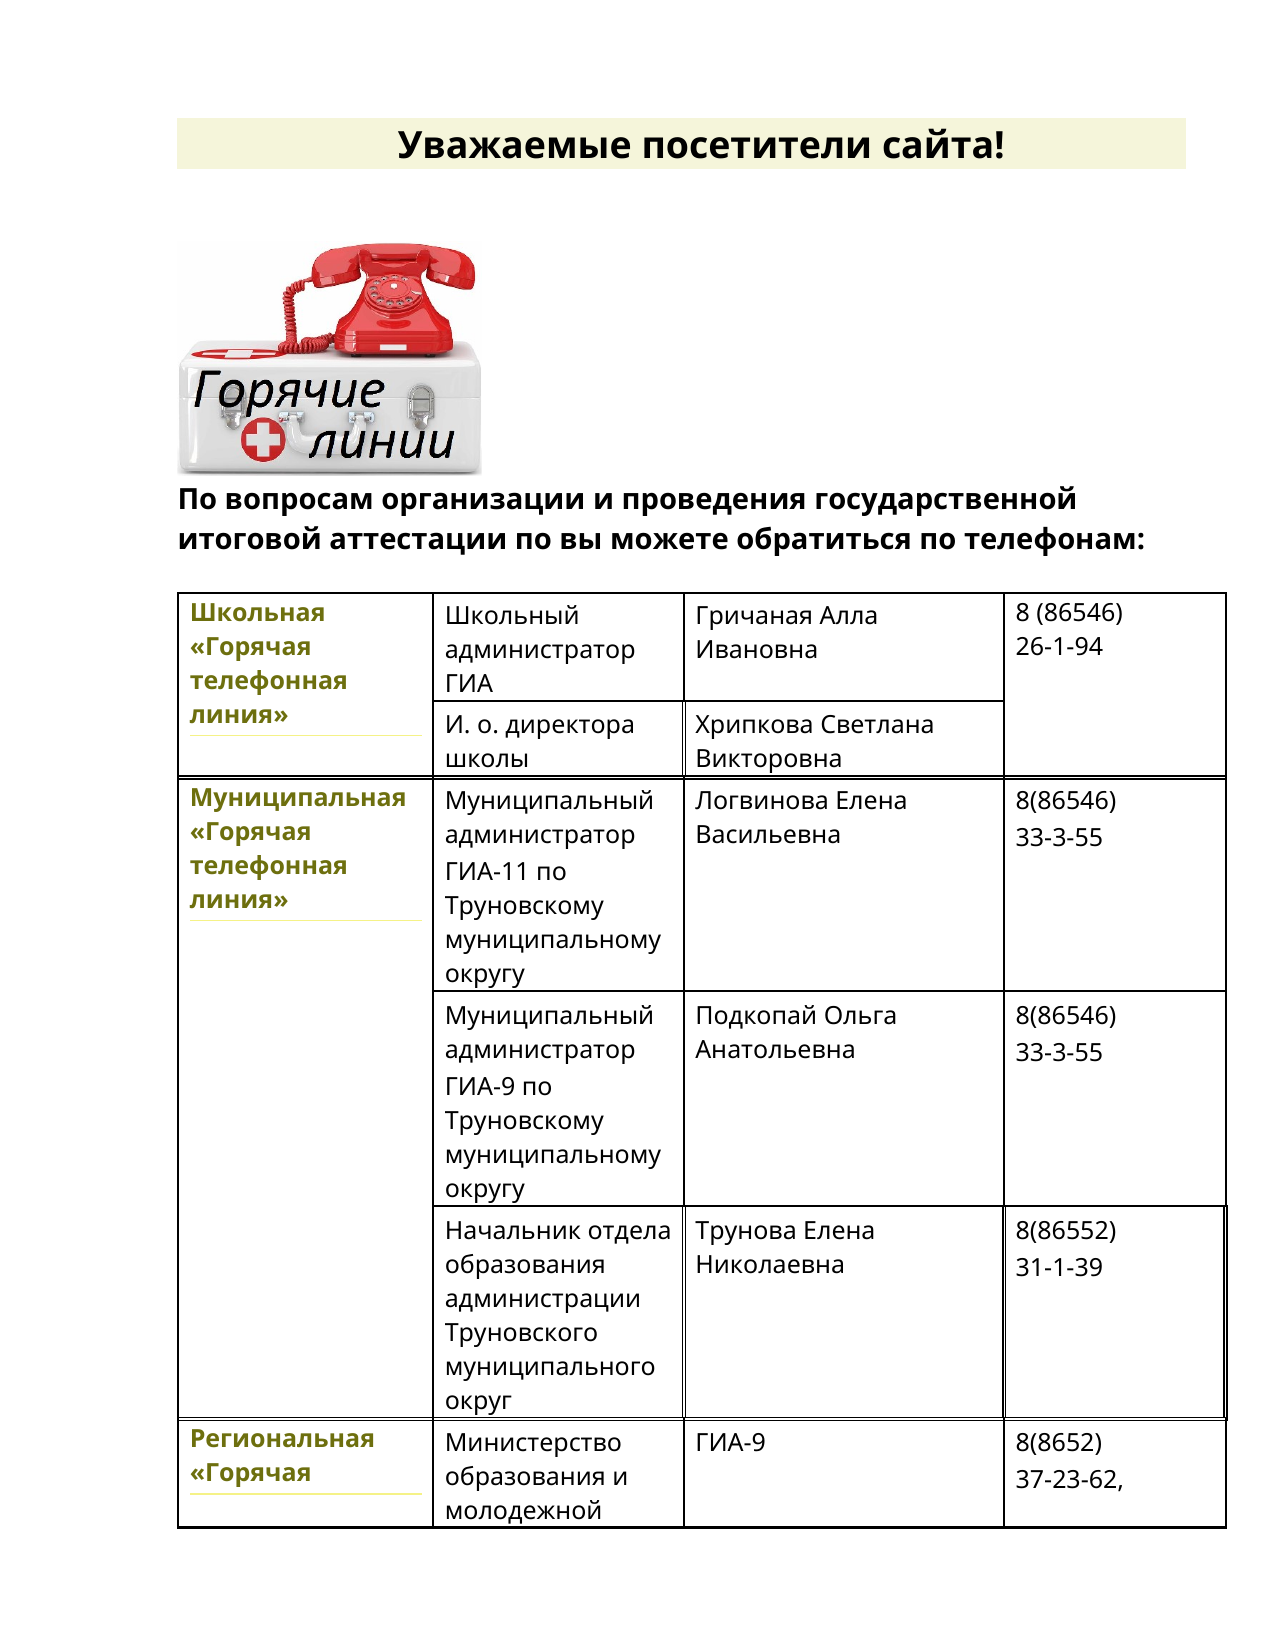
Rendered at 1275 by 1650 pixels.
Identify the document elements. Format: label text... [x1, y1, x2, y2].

table_cell Муниципальная «Горячая телефонная линия» [179, 780, 432, 1417]
table_header Школьная «Горячая телефонная линия» [179, 594, 432, 775]
table_cell Логвинова Елена Васильевна [685, 780, 1003, 990]
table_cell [179, 1421, 432, 1526]
table_cell Муниципальный администратор ГИА-9 по Труновскому муниципальному округу [434, 992, 683, 1205]
table_header Школьный администратор ГИА [434, 594, 683, 700]
picture [177, 241, 482, 476]
table_cell 8(86552) 31-1-39 [1006, 1207, 1223, 1417]
table_cell ГИА-9 ГИА-11 [685, 1421, 1003, 1526]
table_cell И. о. директора школы [434, 702, 682, 775]
text По вопросам организации и проведения государственной итоговой аттестации по вы можете обратиться по телефонам: [177, 478, 1186, 558]
text Уважаемые посетители сайта! [177, 118, 1186, 169]
table_header 8 (86546) 26-1-94 [1005, 594, 1225, 775]
table_cell Хрипкова Светлана Викторовна [686, 702, 1003, 775]
table_cell Начальник отдела образования администрации Труновского муниципального округ [434, 1207, 682, 1417]
table_cell 8(86546) 33-3-55 [1005, 780, 1225, 990]
table_cell Трунова Елена Николаевна [686, 1207, 1002, 1417]
table_cell 8(86546) 33-3-55 [1005, 992, 1225, 1205]
table_cell Муниципальный администратор ГИА-11 по Труновскому муниципальному округу [434, 780, 683, 990]
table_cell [434, 1421, 683, 1526]
table_cell Подкопай Ольга Анатольевна [685, 992, 1003, 1205]
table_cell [1005, 1421, 1225, 1526]
table_header Гричаная Алла Ивановна [685, 594, 1003, 700]
